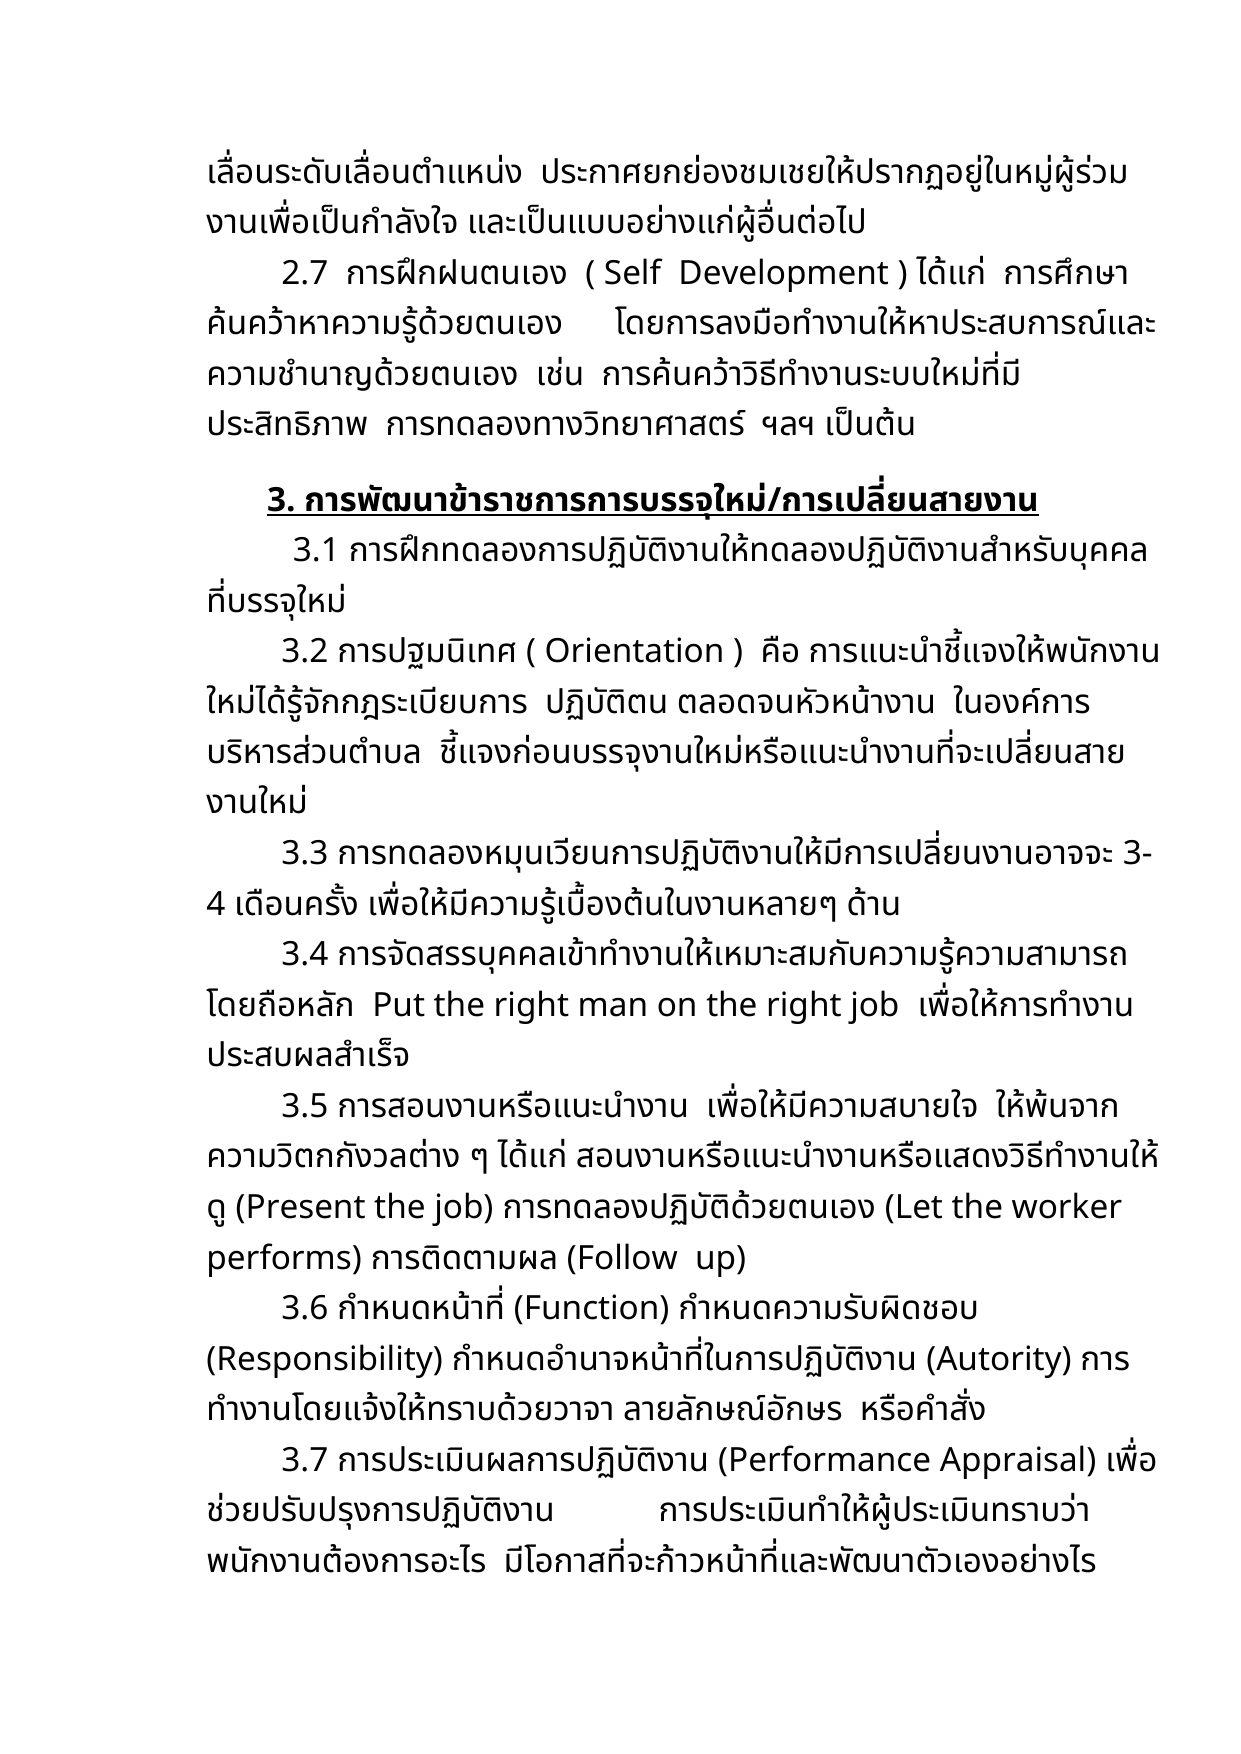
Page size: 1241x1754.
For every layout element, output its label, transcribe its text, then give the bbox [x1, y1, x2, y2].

text 3. การพัฒนาข้าราชการการบรรจุใหม่/การเปลี่ยนสายงาน [206, 475, 1162, 526]
text 2.7 การฝึกฝนตนเอง ( Self Development ) ได้แก่ การศึกษาค้นคว้าหาความรู้ด้วยตนเอง โดยการลงมือทำงานให้หาประสบการณ์และความชำนาญด้วยตนเอง เช่น การค้นคว้าวิธีทำงานระบบใหม่ที่มีประสิทธิภาพ การทดลองทางวิทยาศาสตร์ ฯลฯ เป็นต้น [206, 248, 1162, 450]
text 3.4 การจัดสรรบุคคลเข้าทำงานให้เหมาะสมกับความรู้ความสามารถ โดยถือหลัก Put the right man on the right job เพื่อให้การทำงานประสบผลสำเร็จ [206, 930, 1162, 1082]
text 3.3 การทดลองหมุนเวียนการปฏิบัติงานให้มีการเปลี่ยนงานอาจจะ 3-4 เดือนครั้ง เพื่อให้มีความรู้เบื้องต้นในงานหลายๆ ด้าน [206, 829, 1162, 930]
text 3.7 การประเมินผลการปฏิบัติงาน (Performance Appraisal) เพื่อช่วยปรับปรุงการปฏิบัติงาน การประเมินทำให้ผู้ประเมินทราบว่าพนักงานต้องการอะไร มีโอกาสที่จะก้าวหน้าที่และพัฒนาตัวเองอย่างไร [206, 1436, 1162, 1587]
text 3.2 การปฐมนิเทศ ( Orientation ) คือ การแนะนำชี้แจงให้พนักงานใหม่ได้รู้จักกฎระเบียบการ ปฏิบัติตน ตลอดจนหัวหน้างาน ในองค์การบริหารส่วนตำบล ชี้แจงก่อนบรรจุงานใหม่หรือแนะนำงานที่จะเปลี่ยนสายงานใหม่ [206, 627, 1162, 829]
text 3.1 การฝึกทดลองการปฏิบัติงานให้ทดลองปฏิบัติงานสำหรับบุคคลที่บรรจุใหม่ [206, 526, 1162, 627]
text 3.6 กำหนดหน้าที่ (Function) กำหนดความรับผิดชอบ (Responsibility) กำหนดอำนาจหน้าที่ในการปฏิบัติงาน (Autority) การทำงานโดยแจ้งให้ทราบด้วยวาจา ลายลักษณ์อักษร หรือคำสั่ง [206, 1284, 1162, 1436]
text เลื่อนระดับเลื่อนตำแหน่ง ประกาศยกย่องชมเชยให้ปรากฏอยู่ในหมู่ผู้ร่วมงานเพื่อเป็นกำลังใจ และเป็นแบบอย่างแก่ผู้อื่นต่อไป [206, 148, 1162, 248]
text 3.5 การสอนงานหรือแนะนำงาน เพื่อให้มีความสบายใจ ให้พ้นจากความวิตกกังวลต่าง ๆ ได้แก่ สอนงานหรือแนะนำงานหรือแสดงวิธีทำงานให้ดู (Present the job) การทดลองปฏิบัติด้วยตนเอง (Let the worker performs) การติดตามผล (Follow up) [206, 1082, 1162, 1284]
